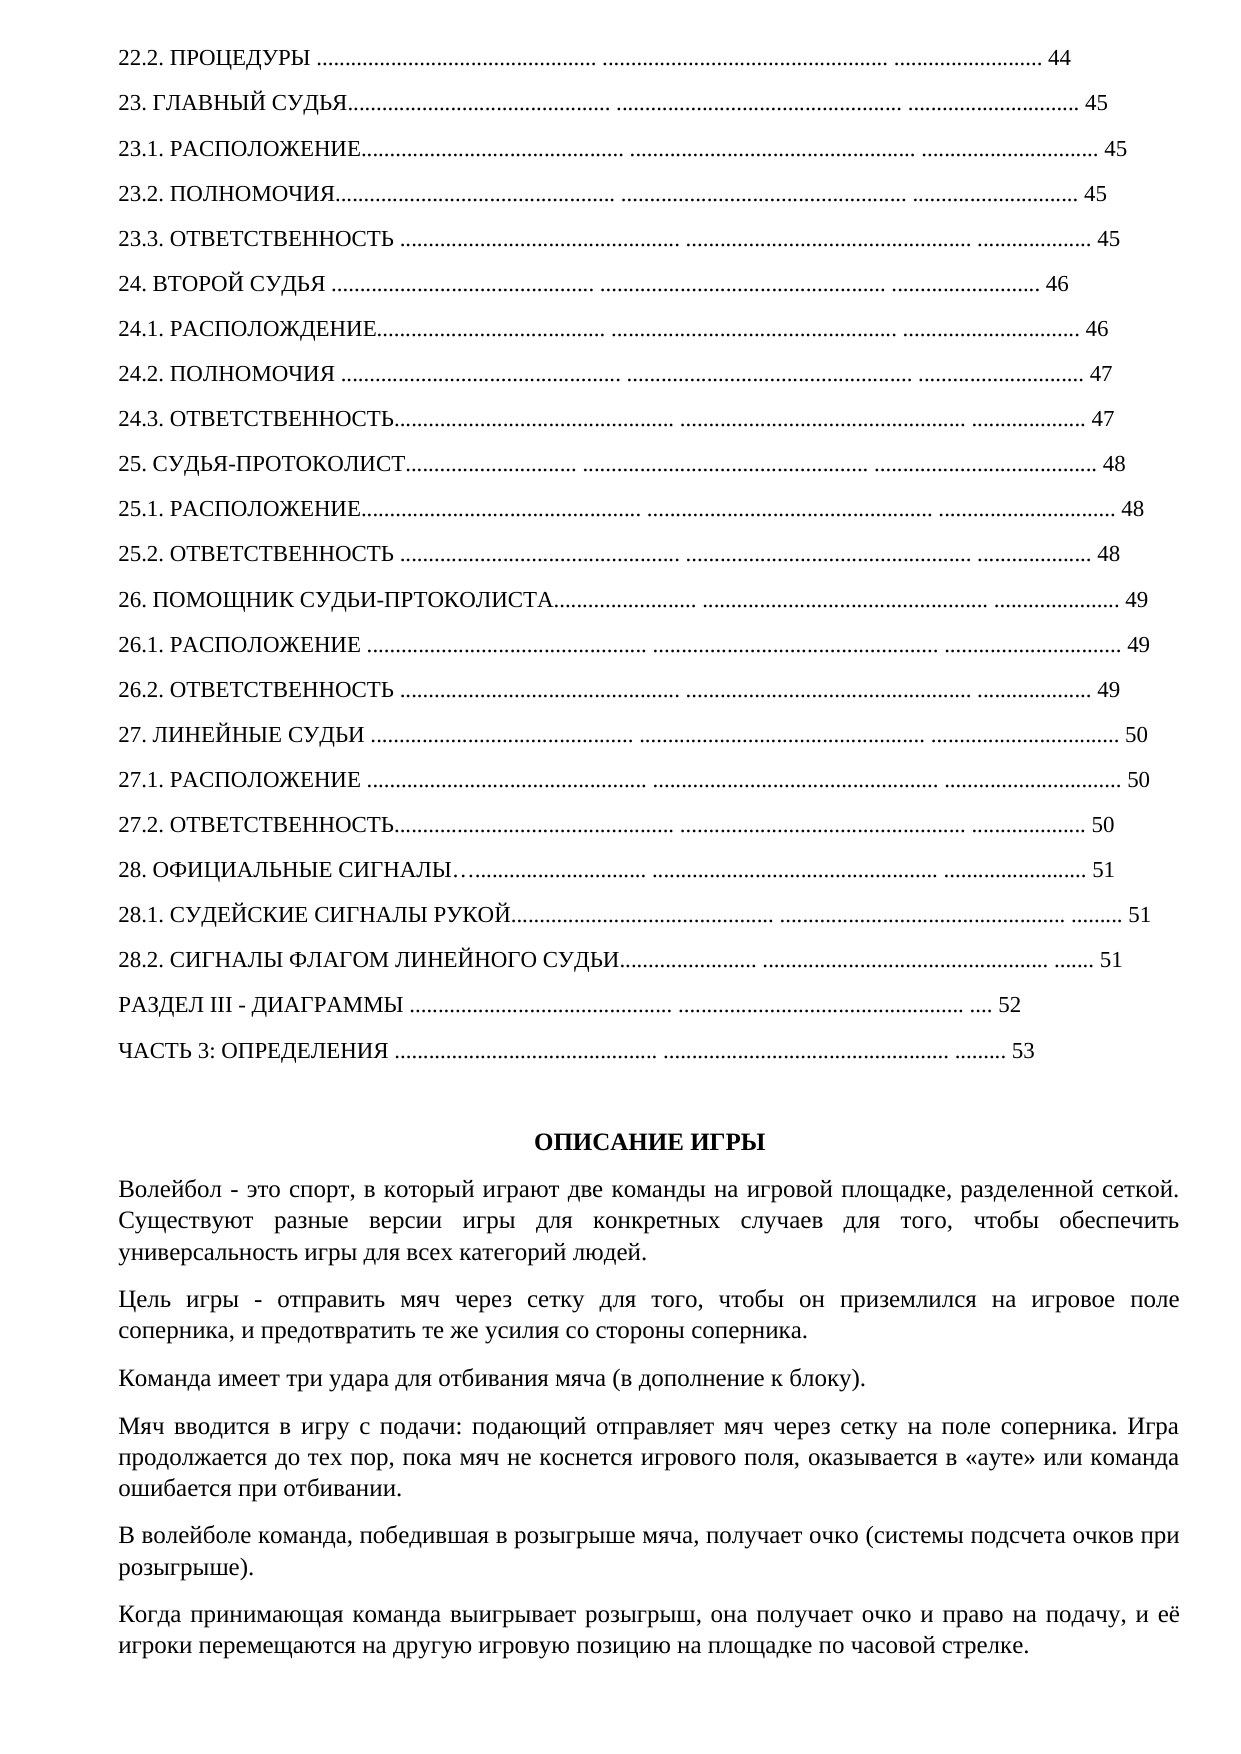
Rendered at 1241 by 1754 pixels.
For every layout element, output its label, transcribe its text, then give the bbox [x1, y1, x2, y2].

text Волейбол - это спорт, в который играют две команды на игровой площадке, разделенной сеткой. Существуют разные версии игры для конкретных случаев для того, чтобы обеспечить универсальность игры для всех категорий людей. [118, 1174, 1181, 1265]
text 25.1. РАСПОЛОЖЕНИЕ................................................. .................................................. ............................... 48 [118, 495, 1181, 522]
text 24.1. РАСПОЛОЖДЕНИЕ........................................ .................................................. ............................... 46 [118, 315, 1181, 341]
text В волейболе команда, победившая в розыгрыше мяча, получает очко (системы подсчета очков при розыгрыше). [118, 1521, 1181, 1580]
text РАЗДЕЛ III - ДИАГРАММЫ .............................................. .................................................. .... 52 [118, 992, 1181, 1018]
text 25. СУДЬЯ-ПРОТОКОЛИСТ.............................. .................................................. ....................................... 48 [118, 450, 1181, 477]
text 27.1. РАСПОЛОЖЕНИЕ ................................................. .................................................. ............................... 50 [118, 766, 1181, 792]
text 22.2. ПРОЦЕДУРЫ ................................................. .................................................. .......................... 44 [118, 44, 1181, 71]
text Мяч вводится в игру с подачи: подающий отправляет мяч через сетку на поле соперника. Игра продолжается до тех пор, пока мяч не коснется игрового поля, оказывается в «ауте» или команда ошибается при отбивании. [118, 1411, 1181, 1502]
text 25.2. ОТВЕТСТВЕННОСТЬ ................................................. .................................................. .................... 48 [118, 541, 1181, 567]
text 23. ГЛАВНЫЙ СУДЬЯ.............................................. .................................................. .............................. 45 [118, 89, 1181, 116]
text 24.3. ОТВЕТСТВЕННОСТЬ................................................. .................................................. .................... 47 [118, 405, 1181, 432]
text 28. ОФИЦИАЛЬНЫЕ СИГНАЛЫ….............................. .................................................. ......................... 51 [118, 856, 1181, 883]
text 26.2. ОТВЕТСТВЕННОСТЬ ................................................. .................................................. .................... 49 [118, 676, 1181, 702]
text ОПИСАНИЕ ИГРЫ [118, 1127, 1181, 1156]
text Когда принимающая команда выигрывает розыгрыш, она получает очко и право на подачу, и её игроки перемещаются на другую игровую позицию на площадке по часовой стрелке. [118, 1599, 1181, 1659]
text 27. ЛИНЕЙНЫЕ СУДЬИ .............................................. .................................................. ................................. 50 [118, 721, 1181, 747]
text 26.1. РАСПОЛОЖЕНИЕ ................................................. .................................................. ............................... 49 [118, 631, 1181, 657]
text 23.2. ПОЛНОМОЧИЯ................................................. .................................................. ............................. 45 [118, 180, 1181, 206]
text 28.1. СУДЕЙСКИЕ СИГНАЛЫ РУКОЙ.............................................. .................................................. ......... 51 [118, 901, 1181, 928]
text ЧАСТЬ 3: ОПРЕДЕЛЕНИЯ .............................................. .................................................. ......... 53 [118, 1037, 1181, 1063]
text Цель игры - отправить мяч через сетку для того, чтобы он приземлился на игровое поле соперника, и предотвратить те же усилия со стороны соперника. [118, 1284, 1181, 1344]
text 23.1. РАСПОЛОЖЕНИЕ.............................................. .................................................. ............................... 45 [118, 134, 1181, 161]
text 27.2. ОТВЕТСТВЕННОСТЬ................................................. .................................................. .................... 50 [118, 811, 1181, 837]
text Команда имеет три удара для отбивания мяча (в дополнение к блоку). [118, 1363, 1181, 1392]
text 28.2. СИГНАЛЫ ФЛАГОМ ЛИНЕЙНОГО СУДЬИ........................ .................................................. ....... 51 [118, 946, 1181, 973]
text 24.2. ПОЛНОМОЧИЯ ................................................. .................................................. ............................. 47 [118, 360, 1181, 386]
text 23.3. ОТВЕТСТВЕННОСТЬ ................................................. .................................................. .................... 45 [118, 225, 1181, 251]
text 24. ВТОРОЙ СУДЬЯ .............................................. .................................................. .......................... 46 [118, 270, 1181, 296]
text 26. ПОМОЩНИК СУДЬИ-ПРТОКОЛИСТА......................... .................................................. ...................... 49 [118, 586, 1181, 612]
